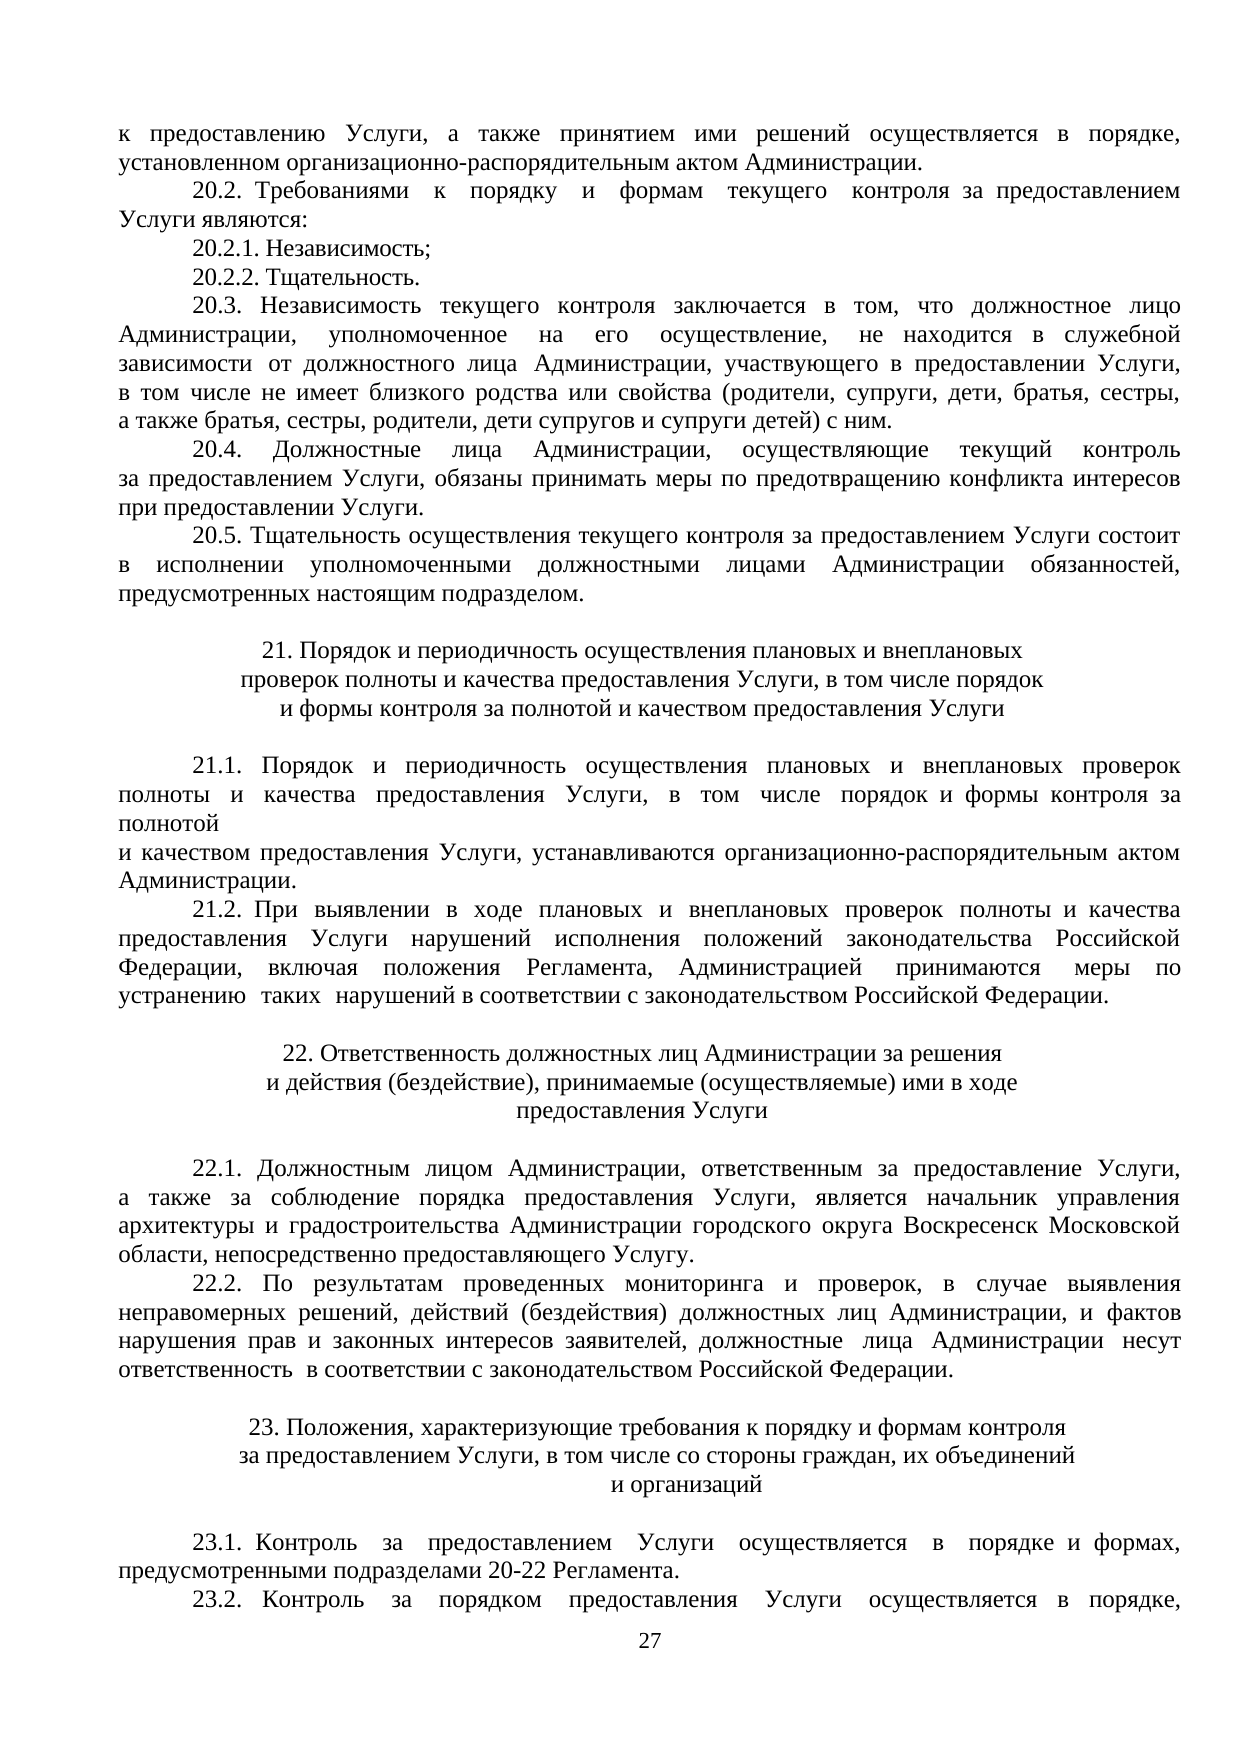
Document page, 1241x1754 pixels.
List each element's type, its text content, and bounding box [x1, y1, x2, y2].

list 20.2.2. Тщательность. [192, 262, 1181, 291]
list 20.2.1. Независимость; [192, 233, 1181, 262]
text 22.1. Должностным лицом Администрации, ответственным за предоставление Услуги, а также за соблюдение порядка предоставления Услуги, является начальник управления архитектуры и градостроительства Администрации городского округа Воскресенск Московской области, непосредственно предоставляющего Услугу. [118, 1153, 1181, 1268]
list 21. Порядок и периодичность осуществления плановых и внеплановых проверок полноты и качества предоставления Услуги, в том числе порядок и формы контроля за полнотой и качеством предоставления Услуги [236, 636, 1048, 722]
list 20.4. Должностные лица Администрации, осуществляющие текущий контроль за предоставлением Услуги, обязаны принимать меры по предотвращению конфликта интересов при предоставлении Услуги. [118, 434, 1181, 521]
list 20.2. Требованиями к порядку и формам текущего контроля за предоставлением Услуги являются: [118, 176, 1181, 233]
list 21.1. Порядок и периодичность осуществления плановых и внеплановых проверок полноты и качества предоставления Услуги, в том числе порядок и формы контроля за полнотой и качеством предоставления Услуги, устанавливаются организационно-распорядительным актом Администрации. [118, 751, 1181, 894]
list 20.3. Независимость текущего контроля заключается в том, что должностное лицо Администрации, уполномоченное на его осуществление, не находится в служебной зависимости от должностного лица Администрации, участвующего в предоставлении Услуги, в том числе не имеет близкого родства или свойства (родители, супруги, дети, братья, сестры, а также братья, сестры, родители, дети супругов и супруги детей) с ним. [118, 291, 1181, 434]
list 22.2. По результатам проведенных мониторинга и проверок, в случае выявления неправомерных решений, действий (бездействия) должностных лиц Администрации, и фактов нарушения прав и законных интересов заявителей, должностные лица Администрации несут ответственность в соответствии с законодательством Российской Федерации. [118, 1268, 1181, 1383]
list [118, 1584, 1181, 1613]
list 23. Положения, характеризующие требования к порядку и формам контроля за предоставлением Услуги, в том числе со стороны граждан, их объединений [133, 1412, 1181, 1469]
text и организаций [118, 1469, 1181, 1498]
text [118, 118, 1181, 176]
list 21.2. При выявлении в ходе плановых и внеплановых проверок полноты и качества предоставления Услуги нарушений исполнения положений законодательства Российской Федерации, включая положения Регламента, Администрацией принимаются меры по устранению таких нарушений в соответствии с законодательством Российской Федерации. [118, 894, 1181, 1009]
list 23.1. Контроль за предоставлением Услуги осуществляется в порядке и формах, предусмотренными подразделами 20-22 Регламента. [118, 1527, 1181, 1584]
list 20.5. Тщательность осуществления текущего контроля за предоставлением Услуги состоит в исполнении уполномоченными должностными лицами Администрации обязанностей, предусмотренных настоящим подразделом. [118, 521, 1181, 607]
list 22. Ответственность должностных лиц Администрации за решения и действия (бездействие), принимаемые (осуществляемые) ими в ходе предоставления Услуги [251, 1038, 1033, 1124]
